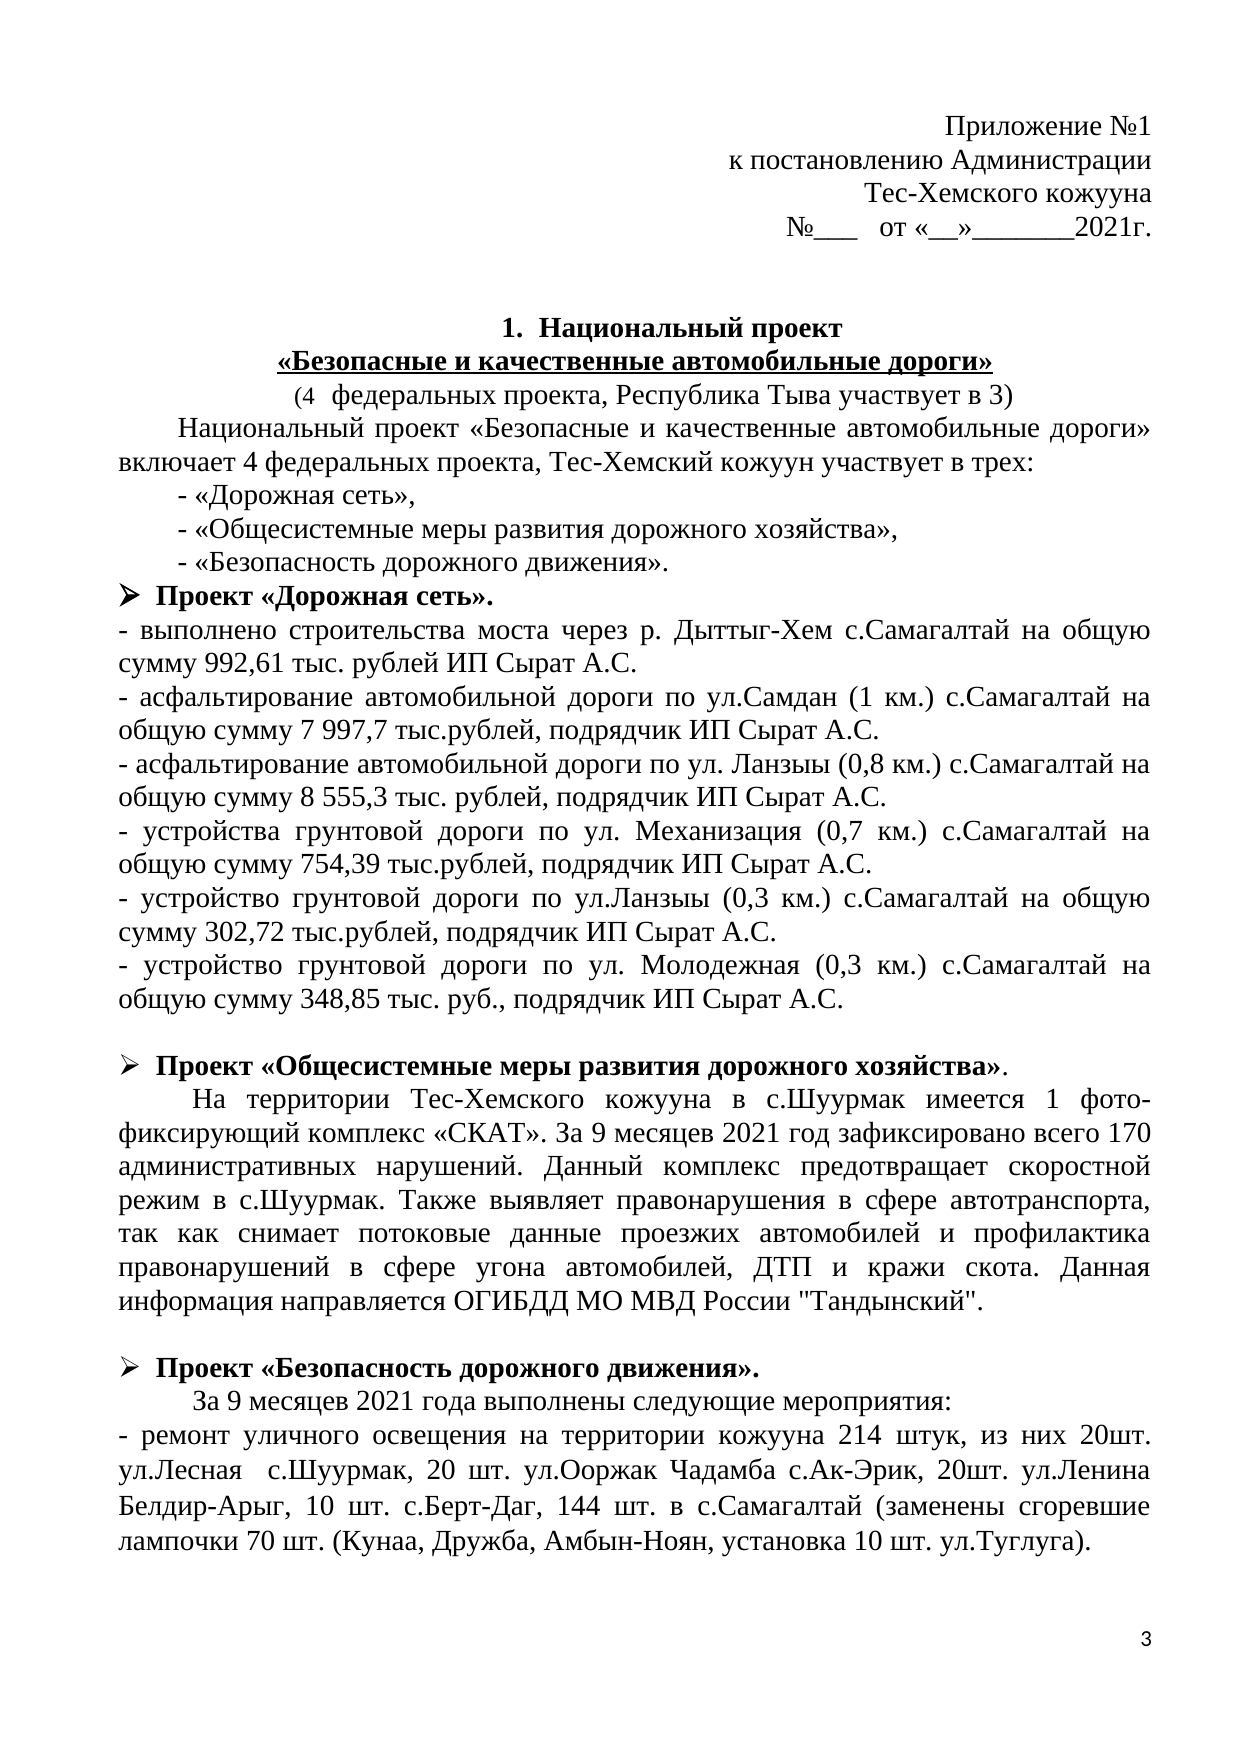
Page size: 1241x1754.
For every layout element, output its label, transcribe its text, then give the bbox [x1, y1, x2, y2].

list Проект «Безопасность дорожного движения». [118, 1350, 1152, 1383]
text На территории Тес-Хемского кожууна в с.Шуурмак имеется 1 фото-фиксирующий комплекс «СКАТ». За 9 месяцев 2021 год зафиксировано всего 170 административных нарушений. Данный комплекс предотвращает скоростной режим в с.Шуурмак. Также выявляет правонарушения в сфере автотранспорта, так как снимает потоковые данные проезжих автомобилей и профилактика правонарушений в сфере угона автомобилей, ДТП и кражи скота. Данная информация направляется ОГИБДД МО МВД России "Тандынский". [118, 1081, 1152, 1316]
text Национальный проект «Безопасные и качественные автомобильные дороги» включает 4 федеральных проекта, Тес-Хемский кожуун участвует в трех: [118, 410, 1152, 477]
text «Безопасные и качественные автомобильные дороги» [118, 343, 1152, 377]
list Проект «Дорожная сеть». [118, 578, 1152, 612]
text - асфальтирование автомобильной дороги по ул. Ланзыы (0,8 км.) с.Самагалтай на общую сумму 8 555,3 тыс. рублей, подрядчик ИП Сырат А.С. [118, 746, 1152, 813]
text - «Общесистемные меры развития дорожного хозяйства», [118, 511, 1152, 544]
text - «Дорожная сеть», [118, 477, 1152, 511]
text - устройство грунтовой дороги по ул.Ланзыы (0,3 км.) с.Самагалтай на общую сумму 302,72 тыс.рублей, подрядчик ИП Сырат А.С. [118, 880, 1152, 947]
list федеральных проекта, Республика Тыва участвует в 3) [156, 377, 1152, 410]
list Проект «Общесистемные меры развития дорожного хозяйства». [118, 1048, 1152, 1081]
text - устройство грунтовой дороги по ул. Молодежная (0,3 км.) с.Самагалтай на общую сумму 348,85 тыс. руб., подрядчик ИП Сырат А.С. [118, 947, 1152, 1014]
text - устройства грунтовой дороги по ул. Механизация (0,7 км.) с.Самагалтай на общую сумму 754,39 тыс.рублей, подрядчик ИП Сырат А.С. [118, 813, 1152, 880]
list Национальный проект [192, 310, 1152, 343]
text №___ от «__»_______2021г. [118, 209, 1152, 243]
text За 9 месяцев 2021 года выполнены следующие мероприятия: [118, 1383, 1152, 1417]
text - выполнено строительства моста через р. Дыттыг-Хем с.Самагалтай на общую сумму 992,61 тыс. рублей ИП Сырат А.С. [118, 612, 1152, 679]
text - ремонт уличного освещения на территории кожууна 214 штук, из них 20шт. ул.Лесная с.Шуурмак, 20 шт. ул.Ооржак Чадамба с.Ак-Эрик, 20шт. ул.Ленина Белдир-Арыг, 10 шт. с.Берт-Даг, 144 шт. в с.Самагалтай (заменены сгоревшие лампочки 70 шт. (Кунаа, Дружба, Амбын-Ноян, установка 10 шт. ул.Туглуга). [118, 1417, 1152, 1557]
text Тес-Хемского кожууна [118, 176, 1152, 209]
text - асфальтирование автомобильной дороги по ул.Самдан (1 км.) с.Самагалтай на общую сумму 7 997,7 тыс.рублей, подрядчик ИП Сырат А.С. [118, 679, 1152, 746]
text - «Безопасность дорожного движения». [118, 544, 1152, 578]
text к постановлению Администрации [118, 142, 1152, 176]
text Приложение №1 [118, 108, 1152, 142]
